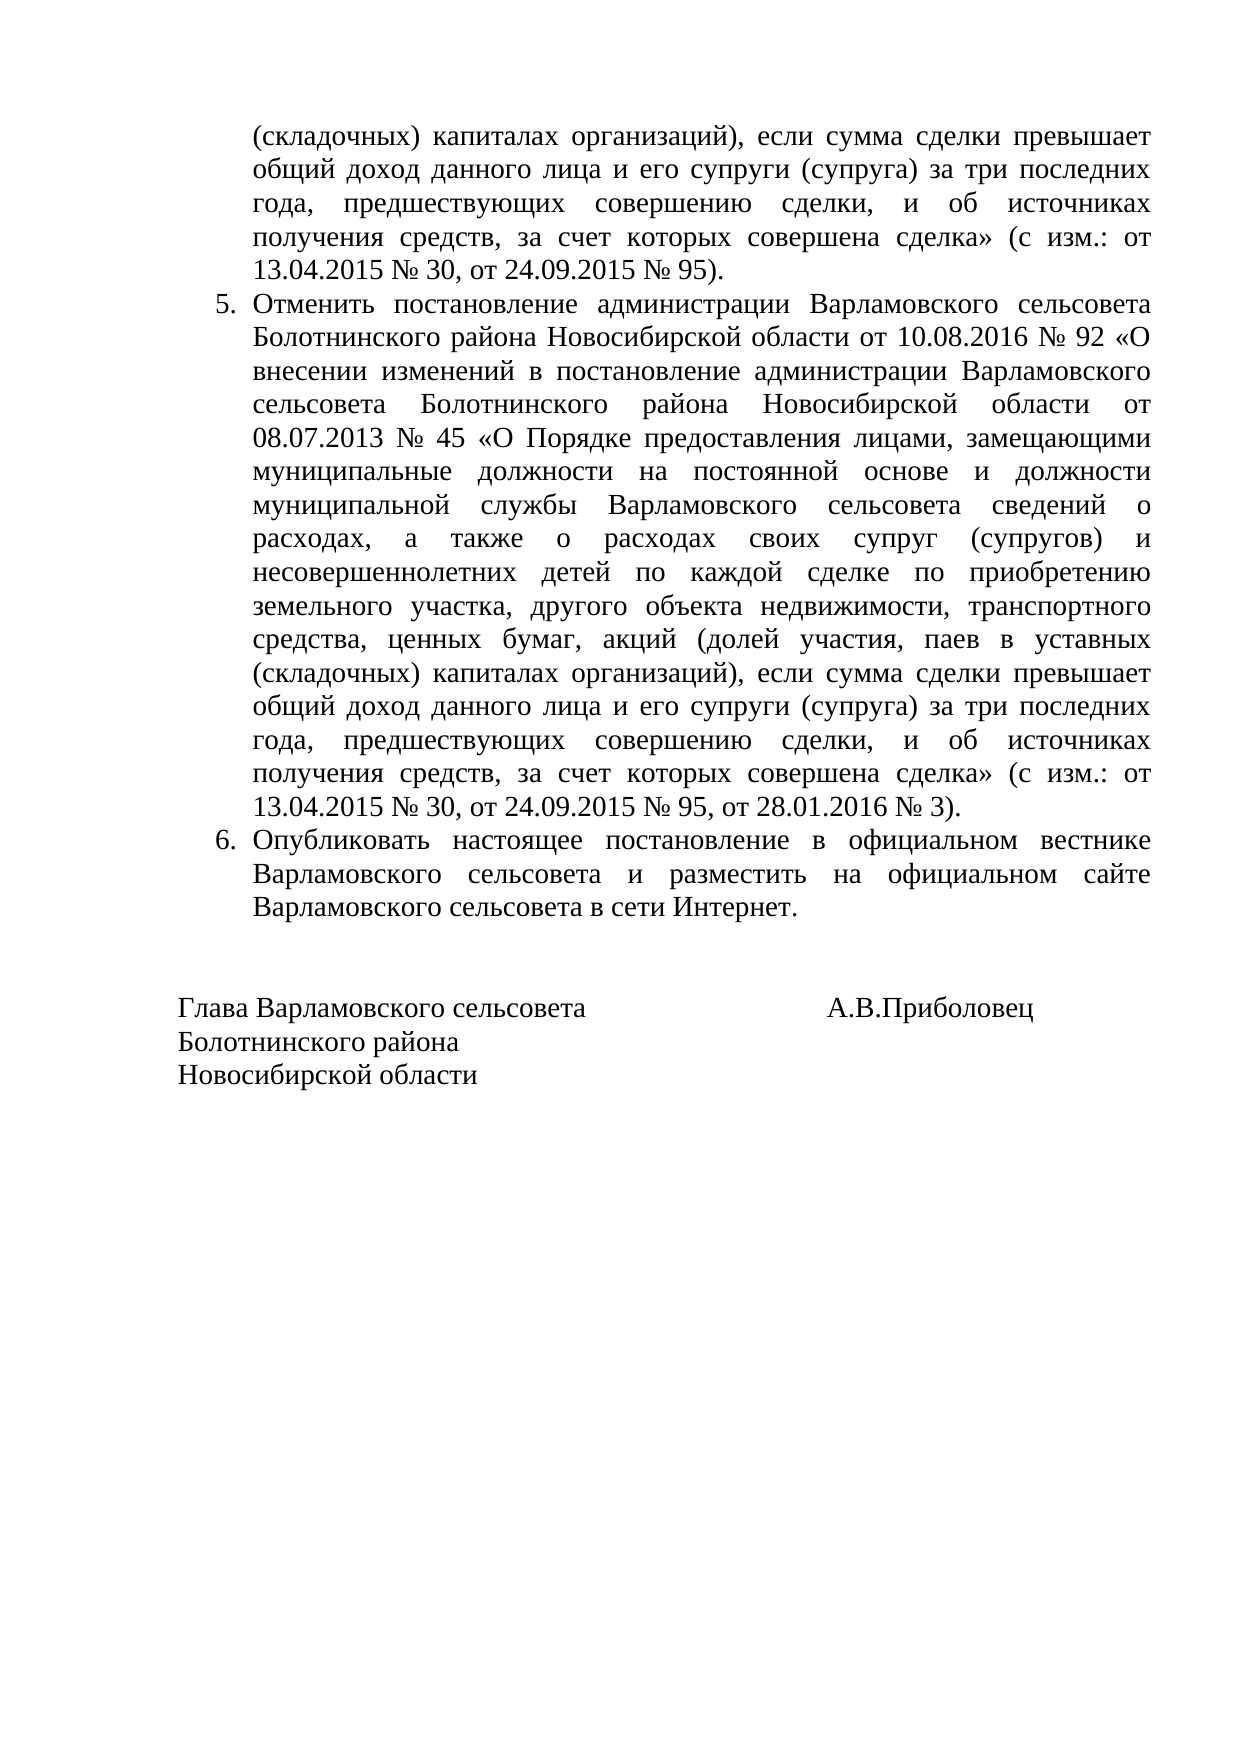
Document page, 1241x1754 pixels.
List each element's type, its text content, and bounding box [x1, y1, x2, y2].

text Новосибирской области [177, 1057, 1152, 1091]
text Глава Варламовского сельсовета А.В.Приболовец [177, 990, 1152, 1024]
list Отменить постановление администрации Варламовского сельсовета Болотнинского района Новосибирской области от 10.08.2016 № 92 «О внесении изменений в постановление администрации Варламовского сельсовета Болотнинского района Новосибирской области от 08.07.2013 № 45 «О Порядке предоставления лицами, замещающими муниципальные должности на постоянной основе и должности муниципальной службы Варламовского сельсовета сведений о расходах, а также о расходах своих супруг (супругов) и несовершеннолетних детей по каждой сделке по приобретению земельного участка, другого объекта недвижимости, транспортного средства, ценных бумаг, акций (долей участия, паев в уставных (складочных) капиталах организаций), если сумма сделки превышает общий доход данного лица и его супруги (супруга) за три последних года, предшествующих совершению сделки, и об источниках получения средств, за счет которых совершена сделка» (с изм.: от 13.04.2015 № 30, от 24.09.2015 № 95, от 28.01.2016 № 3). [215, 286, 1152, 822]
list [215, 118, 1152, 286]
text Болотнинского района [177, 1024, 1152, 1057]
list Опубликовать настоящее постановление в официальном вестнике Варламовского сельсовета и разместить на официальном сайте Варламовского сельсовета в сети Интернет. [215, 822, 1152, 923]
